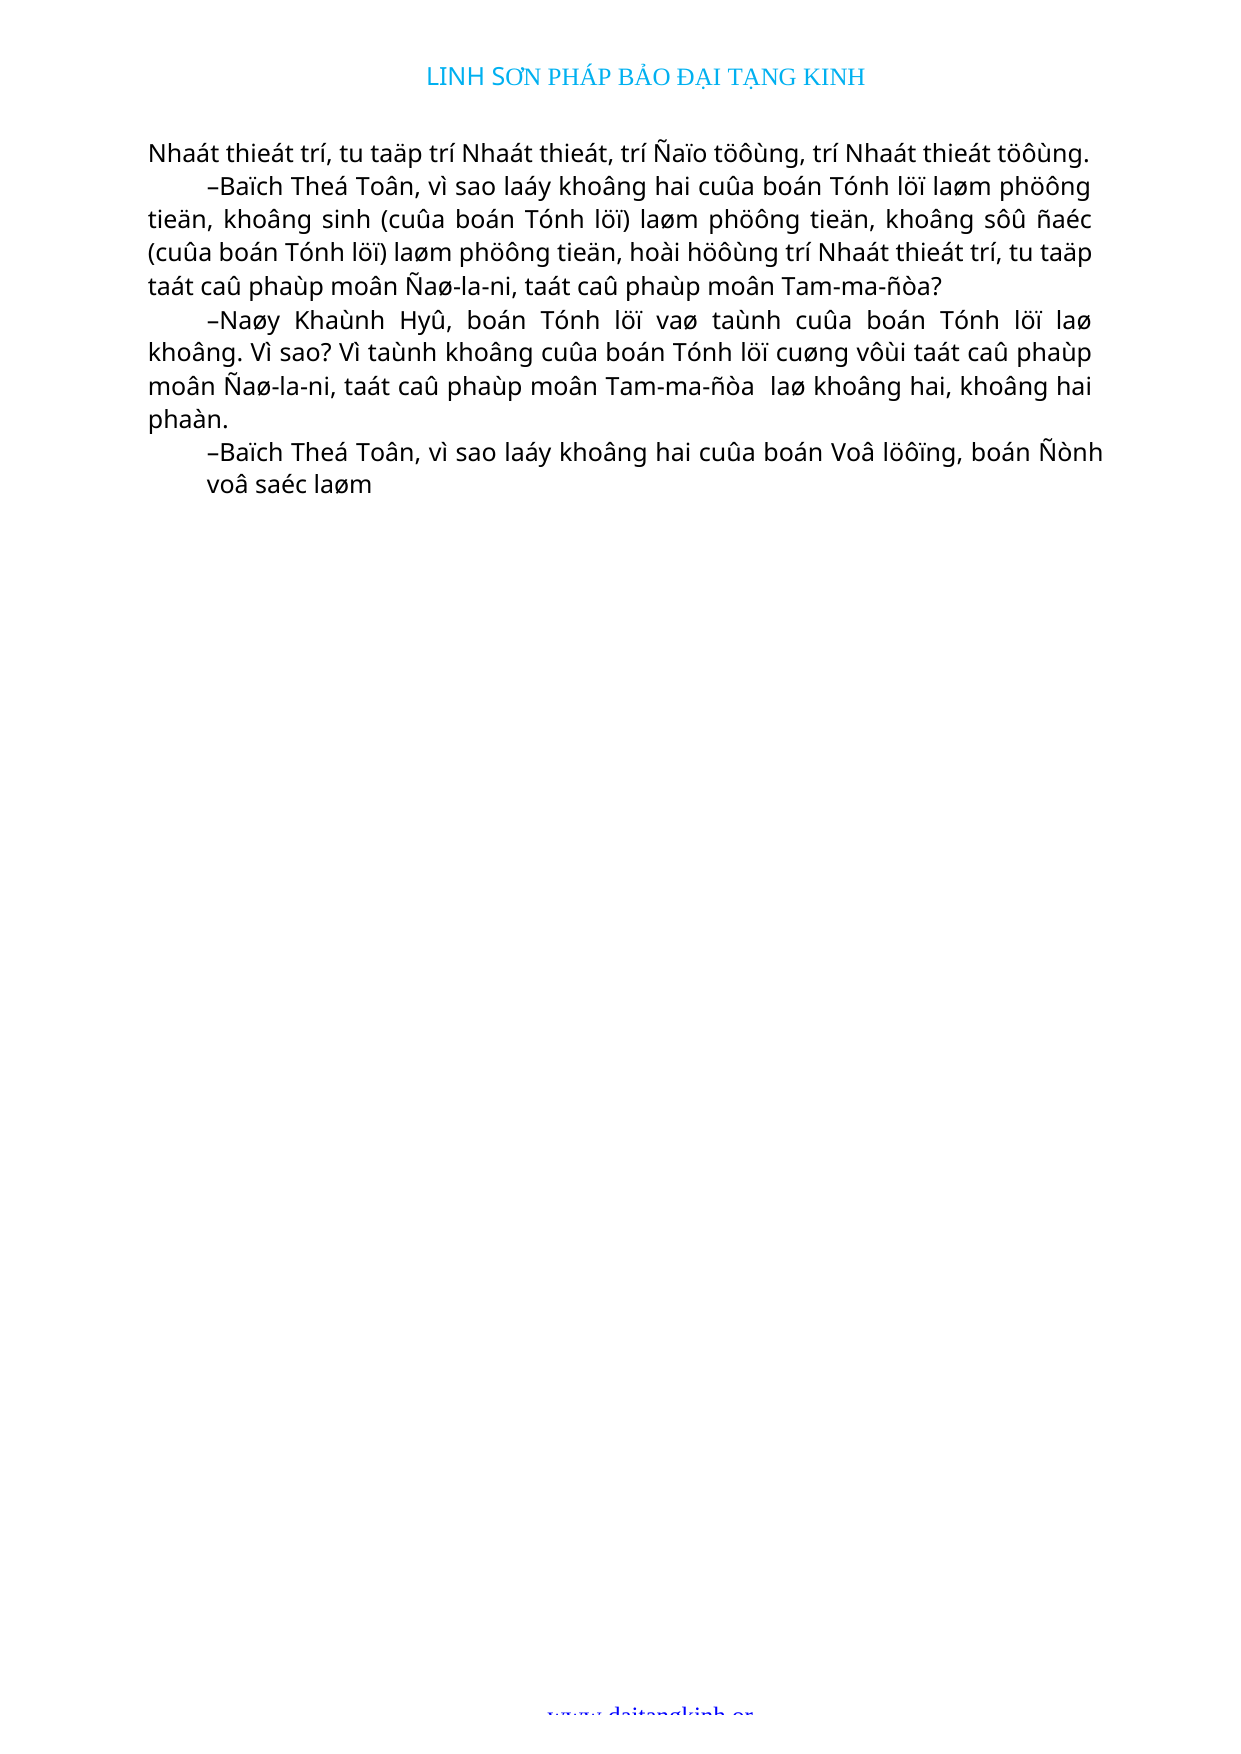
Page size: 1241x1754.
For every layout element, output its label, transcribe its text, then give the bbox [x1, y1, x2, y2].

text –Naøy Khaùnh Hyû, boán Tónh löï vaø taùnh cuûa boán Tónh löï laø khoâng. Vì sao? Vì taùnh khoâng cuûa boán Tónh löï cuøng vôùi taát caû phaùp moân Ñaø-la-ni, taát caû phaùp moân Tam-ma-ñòa laø khoâng hai, khoâng hai phaàn. [148, 302, 1093, 436]
text –Baïch Theá Toân, vì sao laáy khoâng hai cuûa boán Voâ löôïng, boán Ñònh voâ saéc laøm [207, 436, 1105, 499]
text –Baïch Theá Toân, vì sao laáy khoâng hai cuûa boán Tónh löï laøm phöông tieän, khoâng sinh (cuûa boán Tónh löï) laøm phöông tieän, khoâng sôû ñaéc (cuûa boán Tónh löï) laøm phöông tieän, hoài höôùng trí Nhaát thieát trí, tu taäp taát caû phaùp moân Ñaø-la-ni, taát caû phaùp moân Tam-ma-ñòa? [148, 169, 1093, 302]
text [148, 135, 1093, 169]
